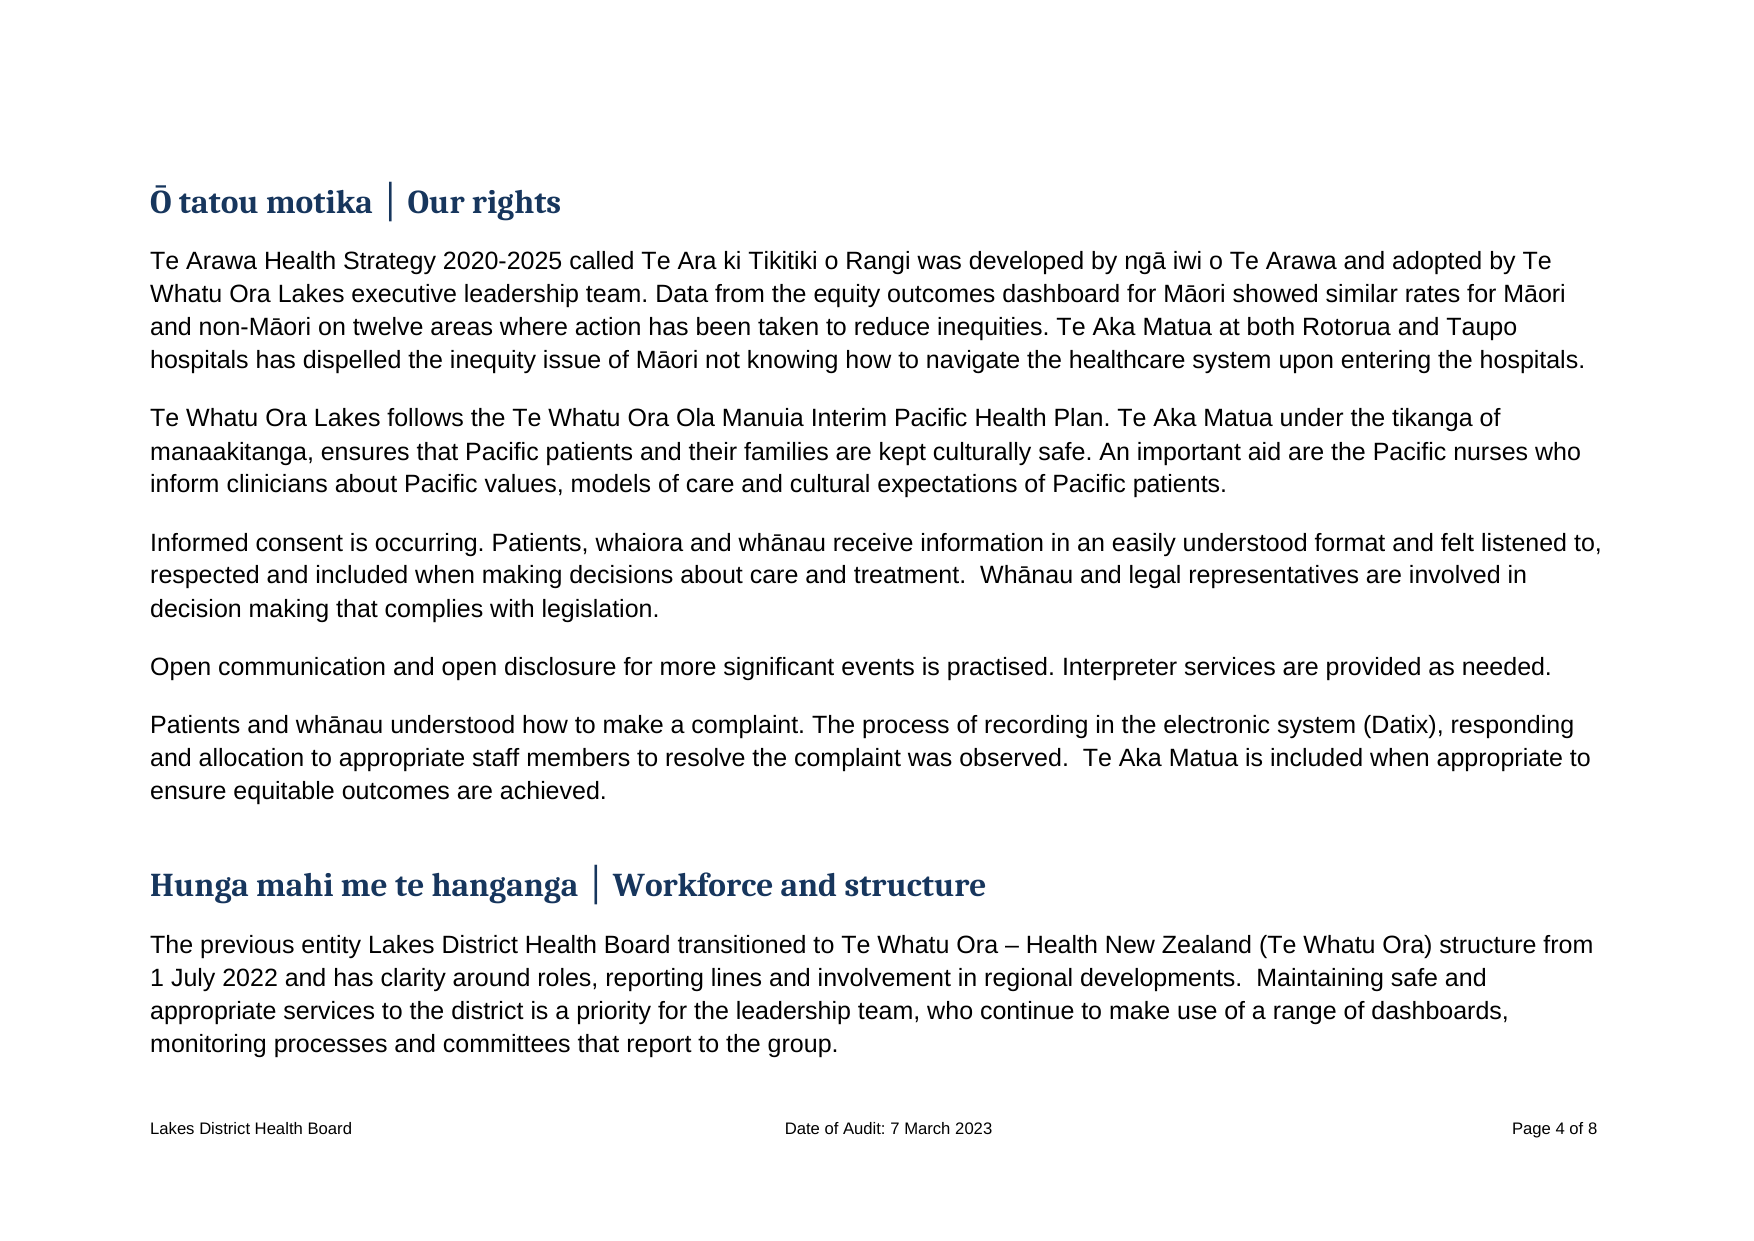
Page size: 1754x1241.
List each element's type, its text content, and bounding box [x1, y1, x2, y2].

subtitle Ō tatou motika │ Our rights [150, 183, 389, 221]
subtitle Ō tatou motika │ Our rights [391, 183, 1604, 221]
text The previous entity Lakes District Health Board transitioned to Te Whatu Ora – Health New Zealand (Te Whatu Ora) structure from 1 July 2022 and has clarity around roles, reporting lines and involvement in regional developments. Maintaining safe and appropriate services to the district is a priority for the leadership team, who continue to make use of a range of dashboards, monitoring processes and committees that report to the group. [150, 930, 1604, 1058]
text Informed consent is occurring. Patients, whaiora and whānau receive information in an easily understood format and felt listened to, respected and included when making decisions about care and treatment. Whānau and legal representatives are involved in decision making that complies with legislation. [150, 527, 1604, 622]
subtitle Hunga mahi me te hanganga │ Workforce and structure [150, 867, 1604, 905]
text Te Whatu Ora Lakes follows the Te Whatu Ora Ola Manuia Interim Pacific Health Plan. Te Aka Matua under the tikanga of manaakitanga, ensures that Pacific patients and their families are kept culturally safe. An important aid are the Pacific nurses who inform clinicians about Pacific values, models of care and cultural expectations of Pacific patients. [150, 403, 1604, 498]
text Open communication and open disclosure for more significant events is practised. Interpreter services are provided as needed. [150, 652, 1604, 680]
text Te Arawa Health Strategy 2020-2025 called Te Ara ki Tikitiki o Rangi was developed by ngā iwi o Te Arawa and adopted by Te Whatu Ora Lakes executive leadership team. Data from the equity outcomes dashboard for Māori showed similar rates for Māori and non-Māori on twelve areas where action has been taken to reduce inequities. Te Aka Matua at both Rotorua and Taupo hospitals has dispelled the inequity issue of Māori not knowing how to navigate the healthcare system upon entering the hospitals. [150, 246, 1604, 374]
text Patients and whānau understood how to make a complaint. The process of recording in the electronic system (Datix), responding and allocation to appropriate staff members to resolve the complaint was observed. Te Aka Matua is included when appropriate to ensure equitable outcomes are achieved. [150, 709, 1604, 804]
